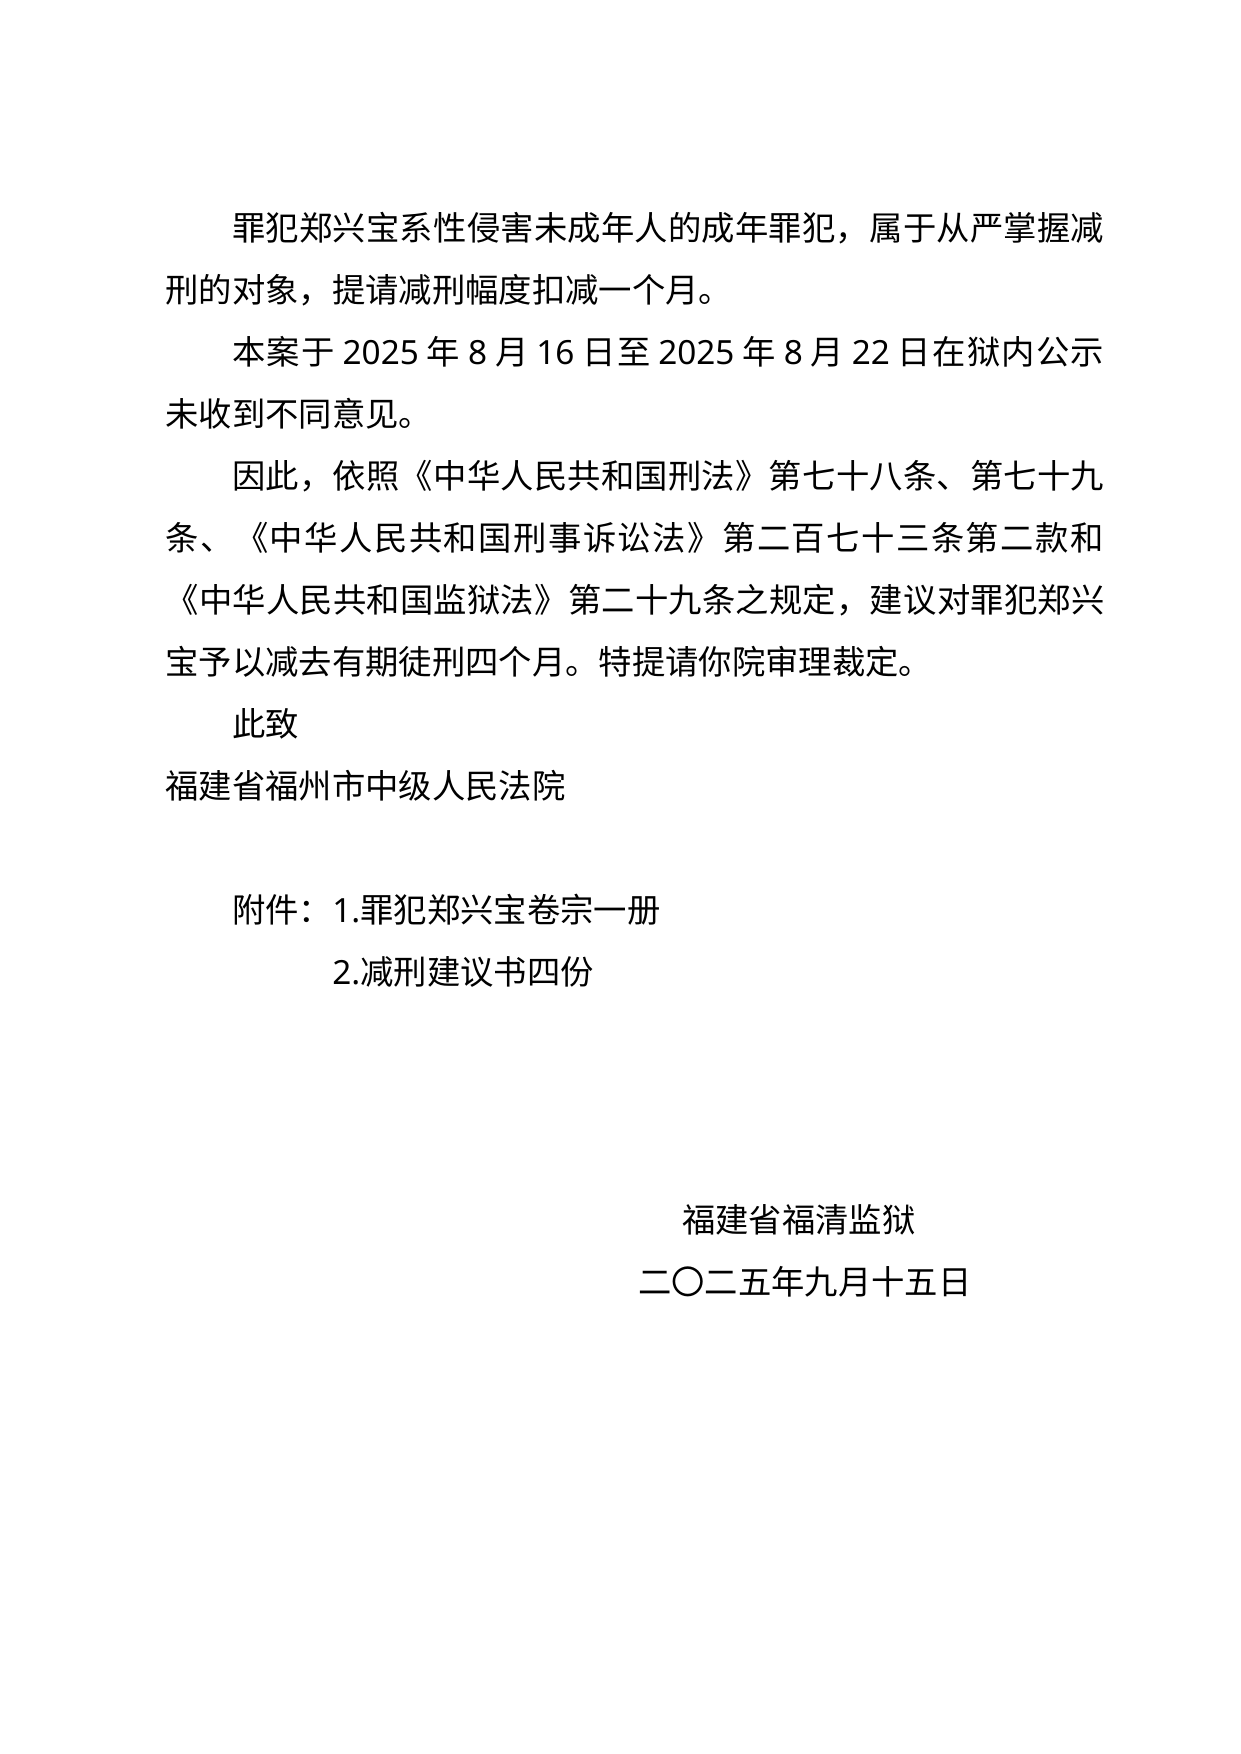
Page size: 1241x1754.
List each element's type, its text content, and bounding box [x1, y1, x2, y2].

text 附件：1.罪犯郑兴宝卷宗一册 [165, 877, 1104, 939]
text 此致 [165, 691, 1109, 753]
text 罪犯郑兴宝系性侵害未成年人的成年罪犯，属于从严掌握减刑的对象，提请减刑幅度扣减一个月。 [165, 195, 1104, 319]
text 2.减刑建议书四份 [165, 939, 1109, 1001]
text 福建省福州市中级人民法院 [165, 753, 1109, 815]
text 福建省福清监狱 [165, 1187, 1109, 1249]
text 因此，依照《中华人民共和国刑法》第七十八条、第七十九条、《中华人民共和国刑事诉讼法》第二百七十三条第二款和《中华人民共和国监狱法》第二十九条之规定，建议对罪犯郑兴宝予以减去有期徒刑四个月。特提请你院审理裁定。 [165, 443, 1104, 691]
text 本案于2025年8月16日至2025年8月22日在狱内公示未收到不同意见。 [165, 319, 1104, 443]
text 二〇二五年九月十五日 [165, 1249, 971, 1311]
